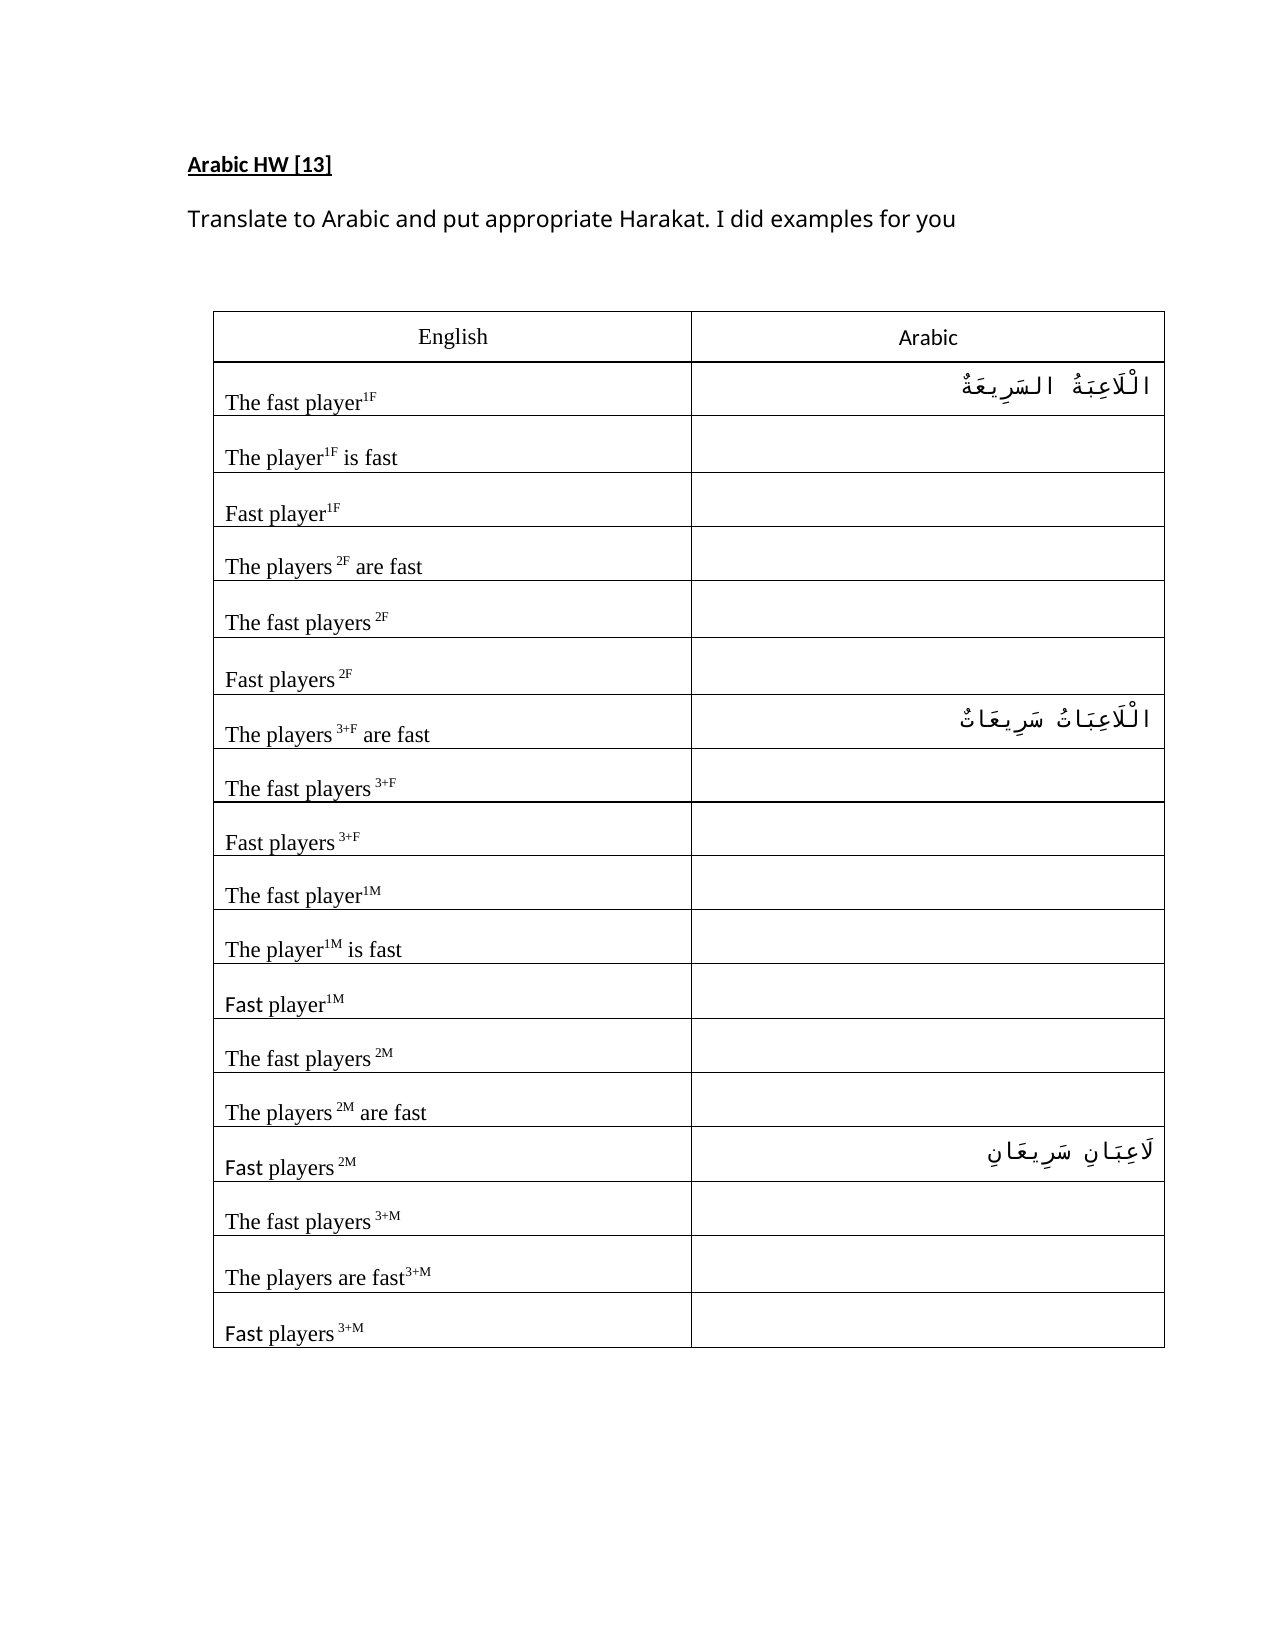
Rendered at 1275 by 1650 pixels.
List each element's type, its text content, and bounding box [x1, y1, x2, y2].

table_cell Fast player1M [214, 964, 691, 1018]
table_cell The fast players 3+F [214, 749, 691, 801]
table_cell [692, 749, 1164, 801]
table_cell [692, 1236, 1164, 1292]
text Arabic HW [13] [187, 150, 1153, 178]
table_cell The player1F is fast [214, 416, 691, 472]
table_cell Fast players 2F [214, 638, 691, 694]
table_cell لَاعِبَانِ سَرِيعَانِ [692, 1127, 1164, 1181]
table_cell Fast players 3+F [214, 803, 691, 855]
table_cell The fast player1M [214, 856, 691, 909]
table_cell Fast players 3+M [214, 1293, 691, 1347]
table_cell [692, 527, 1164, 580]
table_header Arabic [692, 312, 1164, 361]
table_cell [692, 1073, 1164, 1126]
table_cell The players 2M are fast [214, 1073, 691, 1126]
table_cell [692, 1293, 1164, 1347]
table_cell [692, 856, 1164, 909]
table_cell الْلَاعِبَةُ السَرِيعَةٌ [692, 363, 1164, 415]
table_cell الْلَاعِبَاتُ سَرِيعَاتٌ [692, 695, 1164, 748]
table_cell The players 3+F are fast [214, 695, 691, 748]
table_cell The fast players 2M [214, 1019, 691, 1072]
table_cell The player1M is fast [214, 910, 691, 963]
table_cell [692, 803, 1164, 855]
table_cell [692, 1019, 1164, 1072]
table_cell [692, 416, 1164, 472]
table_cell The fast player1F [214, 363, 691, 415]
table_header English [214, 312, 691, 361]
table_cell [692, 910, 1164, 963]
table_cell The fast players 3+M [214, 1182, 691, 1235]
table_cell The players 2F are fast [214, 527, 691, 580]
table_cell [692, 473, 1164, 526]
table_cell The players are fast3+M [214, 1236, 691, 1292]
table_cell [692, 1182, 1164, 1235]
table_cell Fast players 2M [214, 1127, 691, 1181]
table_cell [692, 638, 1164, 694]
table_cell The fast players 2F [214, 581, 691, 637]
table_cell Fast player1F [214, 473, 691, 526]
table_cell [692, 581, 1164, 637]
table_cell [692, 964, 1164, 1018]
text Translate to Arabic and put appropriate Harakat. I did examples for you [187, 203, 1153, 234]
